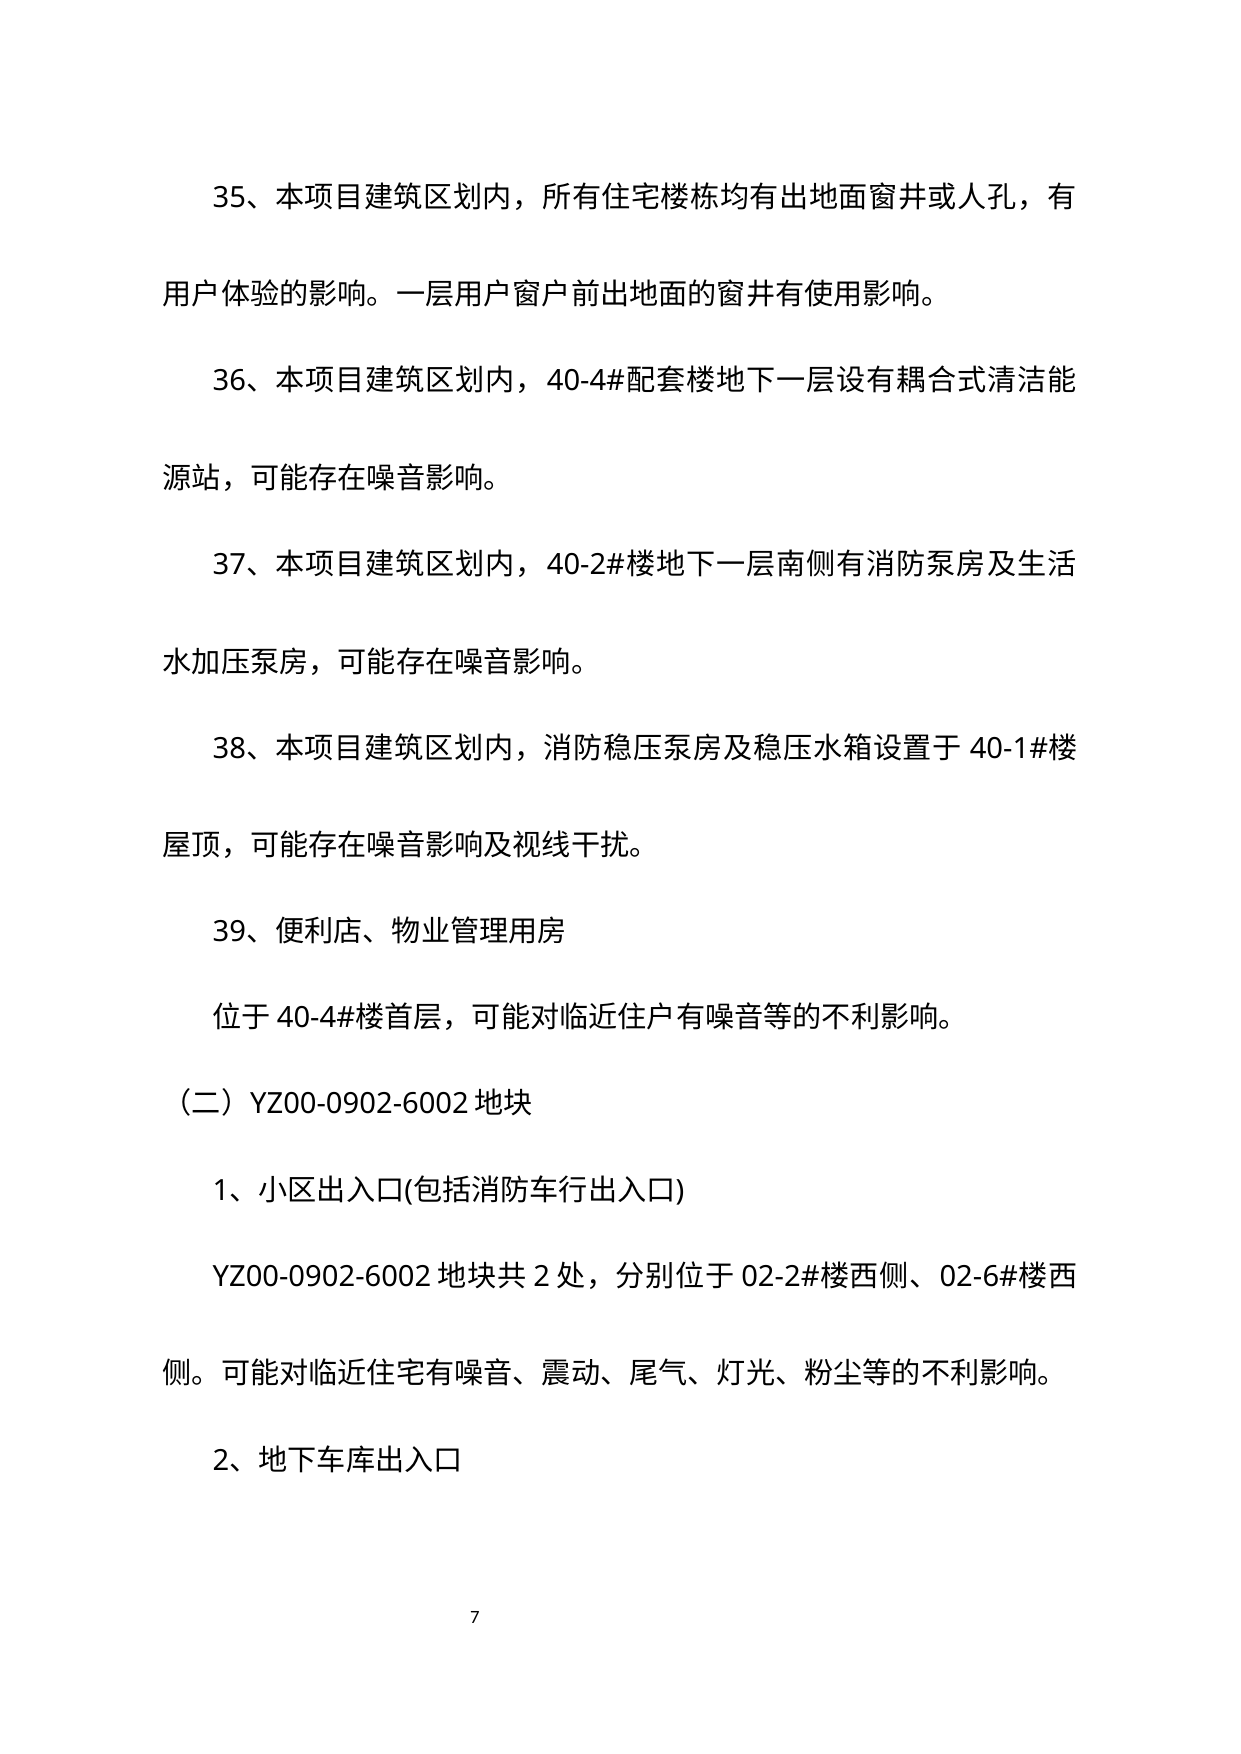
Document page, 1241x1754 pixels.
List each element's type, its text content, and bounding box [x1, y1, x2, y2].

list 小区出入口(包括消防车行出入口) [162, 1155, 1078, 1220]
list 本项目建筑区划内，40-4#配套楼地下一层设有耦合式清洁能源站，可能存在噪音影响。 [162, 346, 1078, 508]
text （二）YZ00-0902-6002地块 [162, 1069, 1078, 1134]
list 便利店、物业管理用房 [162, 897, 1078, 962]
text 位于40-4#楼首层，可能对临近住户有噪音等的不利影响。 [162, 983, 1078, 1048]
text YZ00-0902-6002地块共2处，分别位于02-2#楼西侧、02-6#楼西侧。可能对临近住宅有噪音、震动、尾气、灯光、粉尘等的不利影响。 [162, 1241, 1078, 1404]
list 本项目建筑区划内，40-2#楼地下一层南侧有消防泵房及生活水加压泵房，可能存在噪音影响。 [162, 529, 1078, 692]
list 本项目建筑区划内，所有住宅楼栋均有出地面窗井或人孔，有用户体验的影响。一层用户窗户前出地面的窗井有使用影响。 [162, 162, 1078, 324]
list 本项目建筑区划内，消防稳压泵房及稳压水箱设置于40-1#楼屋顶，可能存在噪音影响及视线干扰。 [162, 713, 1078, 875]
list 地下车库出入口 [162, 1425, 1078, 1490]
